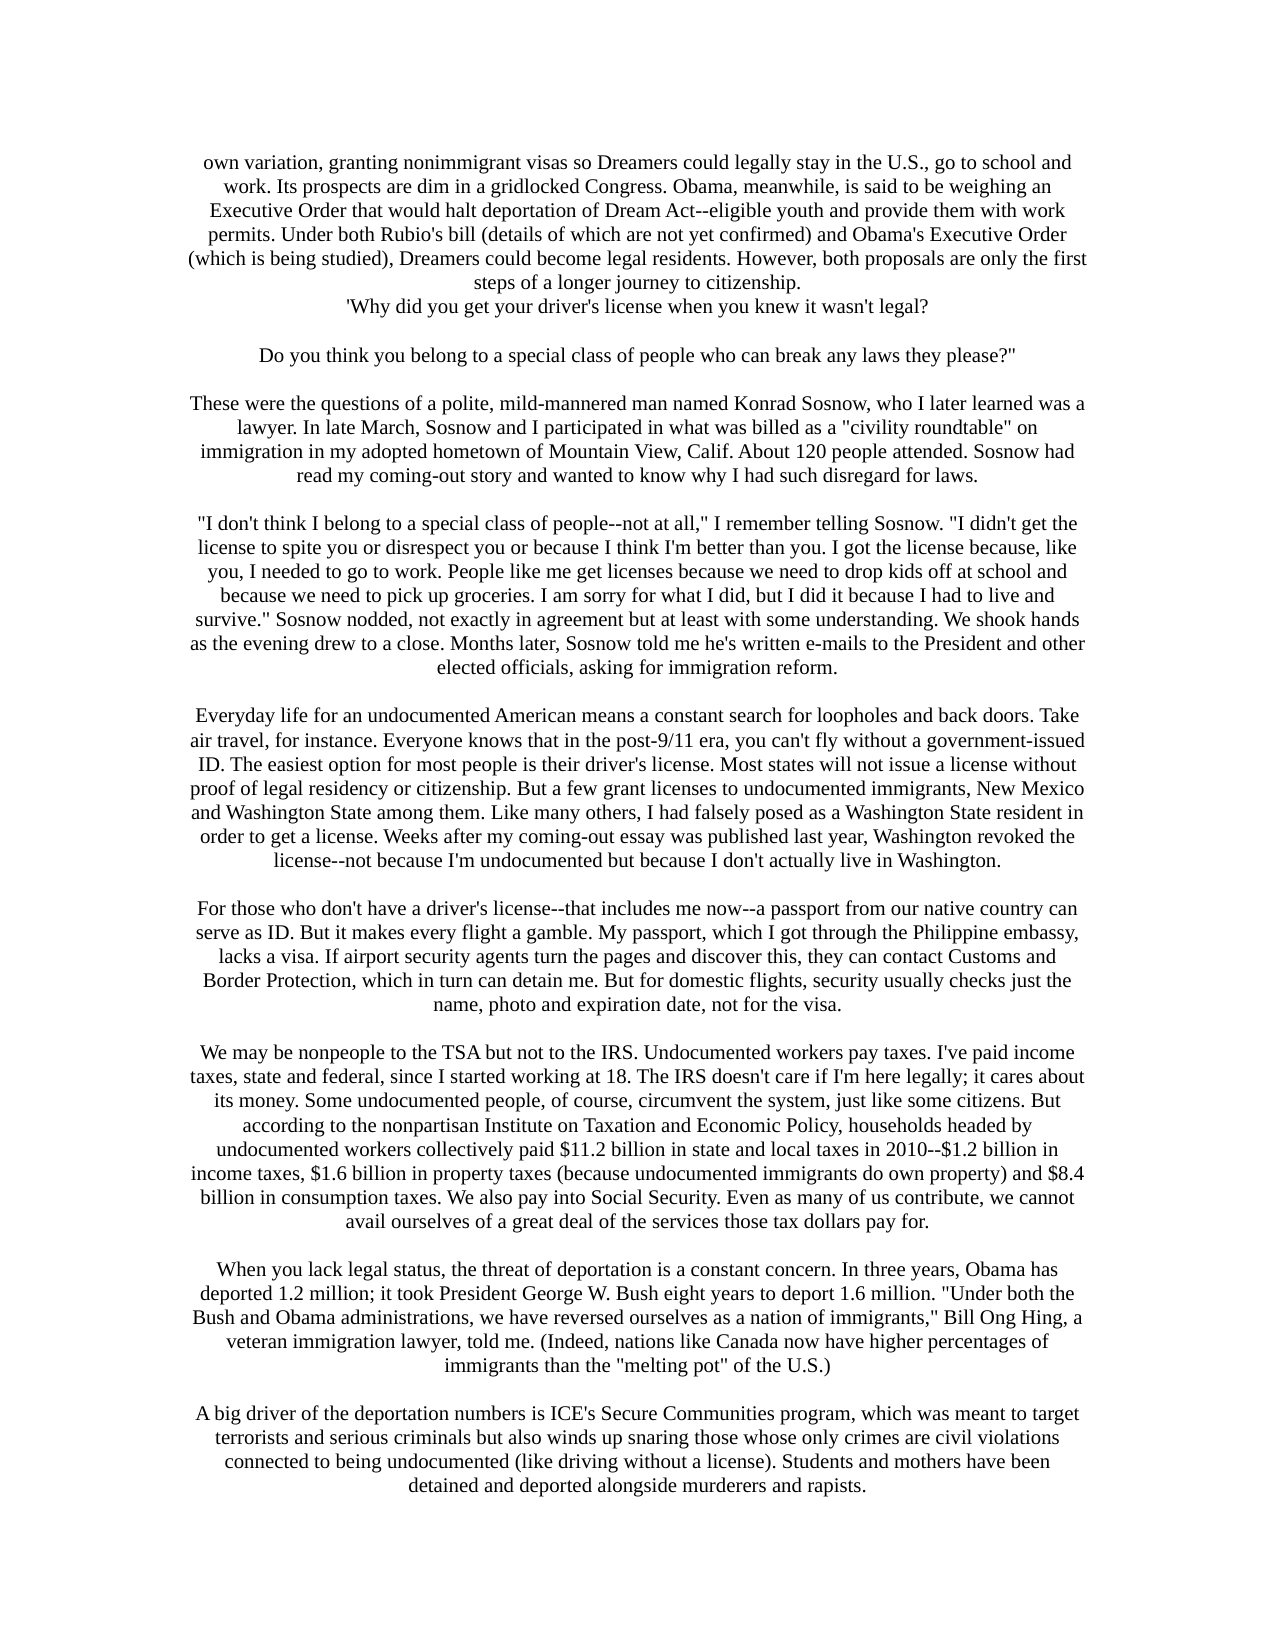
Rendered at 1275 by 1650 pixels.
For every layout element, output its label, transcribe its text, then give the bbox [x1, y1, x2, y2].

text 'Why did you get your driver's license when you knew it wasn't legal? [187, 294, 1087, 318]
text When you lack legal status, the threat of deportation is a constant concern. In three years, Obama has deported 1.2 million; it took President George W. Bush eight years to deport 1.6 million. "Under both the Bush and Obama administrations, we have reversed ourselves as a nation of immigrants," Bill Ong Hing, a veteran immigration lawyer, told me. (Indeed, nations like Canada now have higher percentages of immigrants than the "melting pot" of the U.S.) [187, 1257, 1087, 1377]
text Everyday life for an undocumented American means a constant search for loopholes and back doors. Take air travel, for instance. Everyone knows that in the post-9/11 era, you can't fly without a government-issued ID. The easiest option for most people is their driver's license. Most states will not issue a license without proof of legal residency or citizenship. But a few grant licenses to undocumented immigrants, New Mexico and Washington State among them. Like many others, I had falsely posed as a Washington State resident in order to get a license. Weeks after my coming-out essay was published last year, Washington revoked the license--not because I'm undocumented but because I don't actually live in Washington. [187, 703, 1087, 872]
text Do you think you belong to a special class of people who can break any laws they please?" [187, 342, 1087, 367]
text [187, 150, 1087, 294]
text "I don't think I belong to a special class of people--not at all," I remember telling Sosnow. "I didn't get the license to spite you or disrespect you or because I think I'm better than you. I got the license because, like you, I needed to go to work. People like me get licenses because we need to drop kids off at school and because we need to pick up groceries. I am sorry for what I did, but I did it because I had to live and survive." Sosnow nodded, not exactly in agreement but at least with some understanding. We shook hands as the evening drew to a close. Months later, Sosnow told me he's written e-mails to the President and other elected officials, asking for immigration reform. [187, 511, 1087, 679]
text A big driver of the deportation numbers is ICE's Secure Communities program, which was meant to target terrorists and serious criminals but also winds up snaring those whose only crimes are civil violations connected to being undocumented (like driving without a license). Students and mothers have been detained and deported alongside murderers and rapists. [187, 1401, 1087, 1497]
text We may be nonpeople to the TSA but not to the IRS. Undocumented workers pay taxes. I've paid income taxes, state and federal, since I started working at 18. The IRS doesn't care if I'm here legally; it cares about its money. Some undocumented people, of course, circumvent the system, just like some citizens. But according to the nonpartisan Institute on Taxation and Economic Policy, households headed by undocumented workers collectively paid $11.2 billion in state and local taxes in 2010--$1.2 billion in income taxes, $1.6 billion in property taxes (because undocumented immigrants do own property) and $8.4 billion in consumption taxes. We also pay into Social Security. Even as many of us contribute, we cannot avail ourselves of a great deal of the services those tax dollars pay for. [187, 1040, 1087, 1233]
text For those who don't have a driver's license--that includes me now--a passport from our native country can serve as ID. But it makes every flight a gamble. My passport, which I got through the Philippine embassy, lacks a visa. If airport security agents turn the pages and discover this, they can contact Customs and Border Protection, which in turn can detain me. But for domestic flights, security usually checks just the name, photo and expiration date, not for the visa. [187, 896, 1087, 1016]
text These were the questions of a polite, mild-mannered man named Konrad Sosnow, who I later learned was a lawyer. In late March, Sosnow and I participated in what was billed as a "civility roundtable" on immigration in my adopted hometown of Mountain View, Calif. About 120 people attended. Sosnow had read my coming-out story and wanted to know why I had such disregard for laws. [187, 391, 1087, 487]
